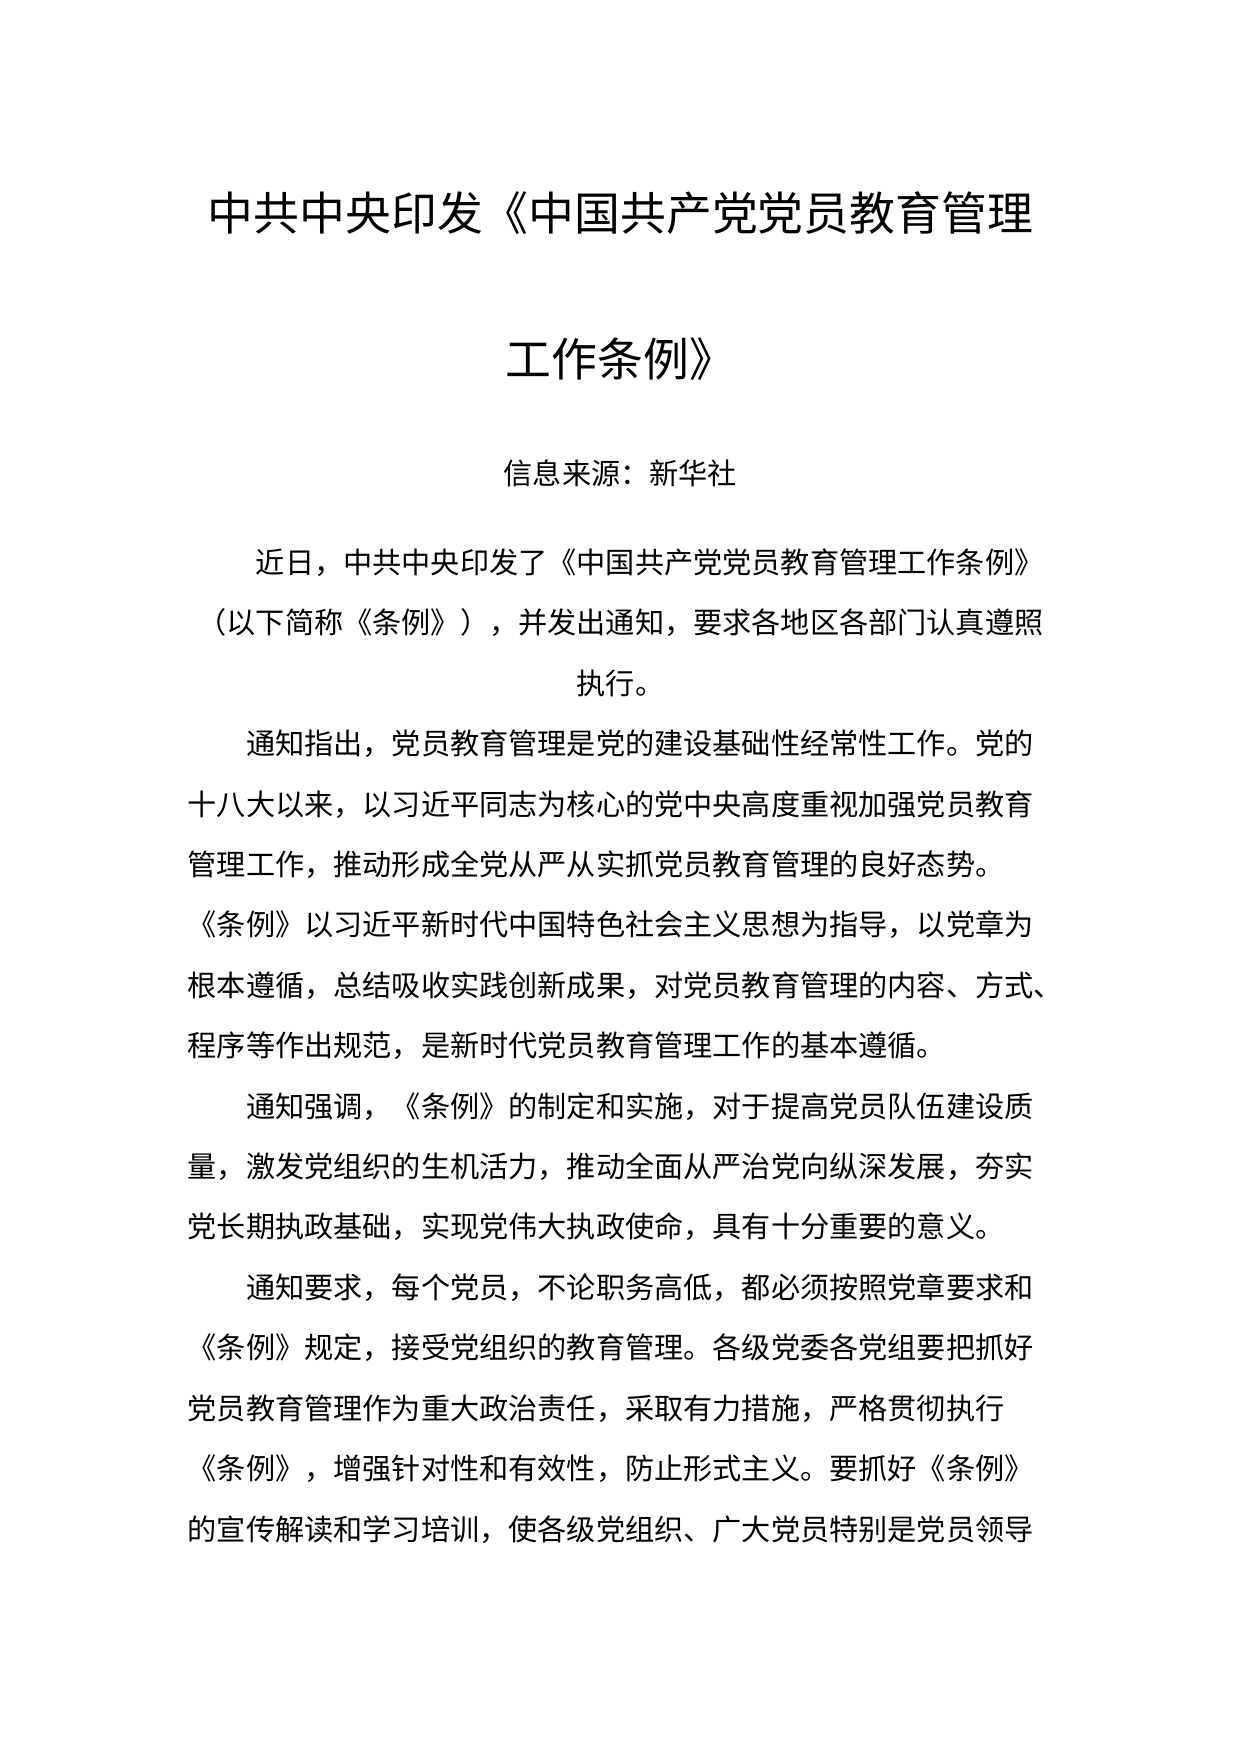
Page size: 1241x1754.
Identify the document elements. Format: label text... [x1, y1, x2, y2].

text 中共中央印发《中国共产党党员教育管理工作条例》 [187, 162, 1053, 406]
text 近日，中共中央印发了《中国共产党党员教育管理工作条例》（以下简称《条例》），并发出通知，要求各地区各部门认真遵照执行。 [187, 525, 1053, 706]
text 通知指出，党员教育管理是党的建设基础性经常性工作。党的十八大以来，以习近平同志为核心的党中央高度重视加强党员教育管理工作，推动形成全党从严从实抓党员教育管理的良好态势。《条例》以习近平新时代中国特色社会主义思想为指导，以党章为根本遵循，总结吸收实践创新成果，对党员教育管理的内容、方式、程序等作出规范，是新时代党员教育管理工作的基本遵循。 [187, 706, 1053, 1069]
text 信息来源：新华社 [187, 439, 1053, 504]
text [187, 1250, 1053, 1552]
text 通知强调，《条例》的制定和实施，对于提高党员队伍建设质量，激发党组织的生机活力，推动全面从严治党向纵深发展，夯实党长期执政基础，实现党伟大执政使命，具有十分重要的意义。 [187, 1069, 1053, 1250]
